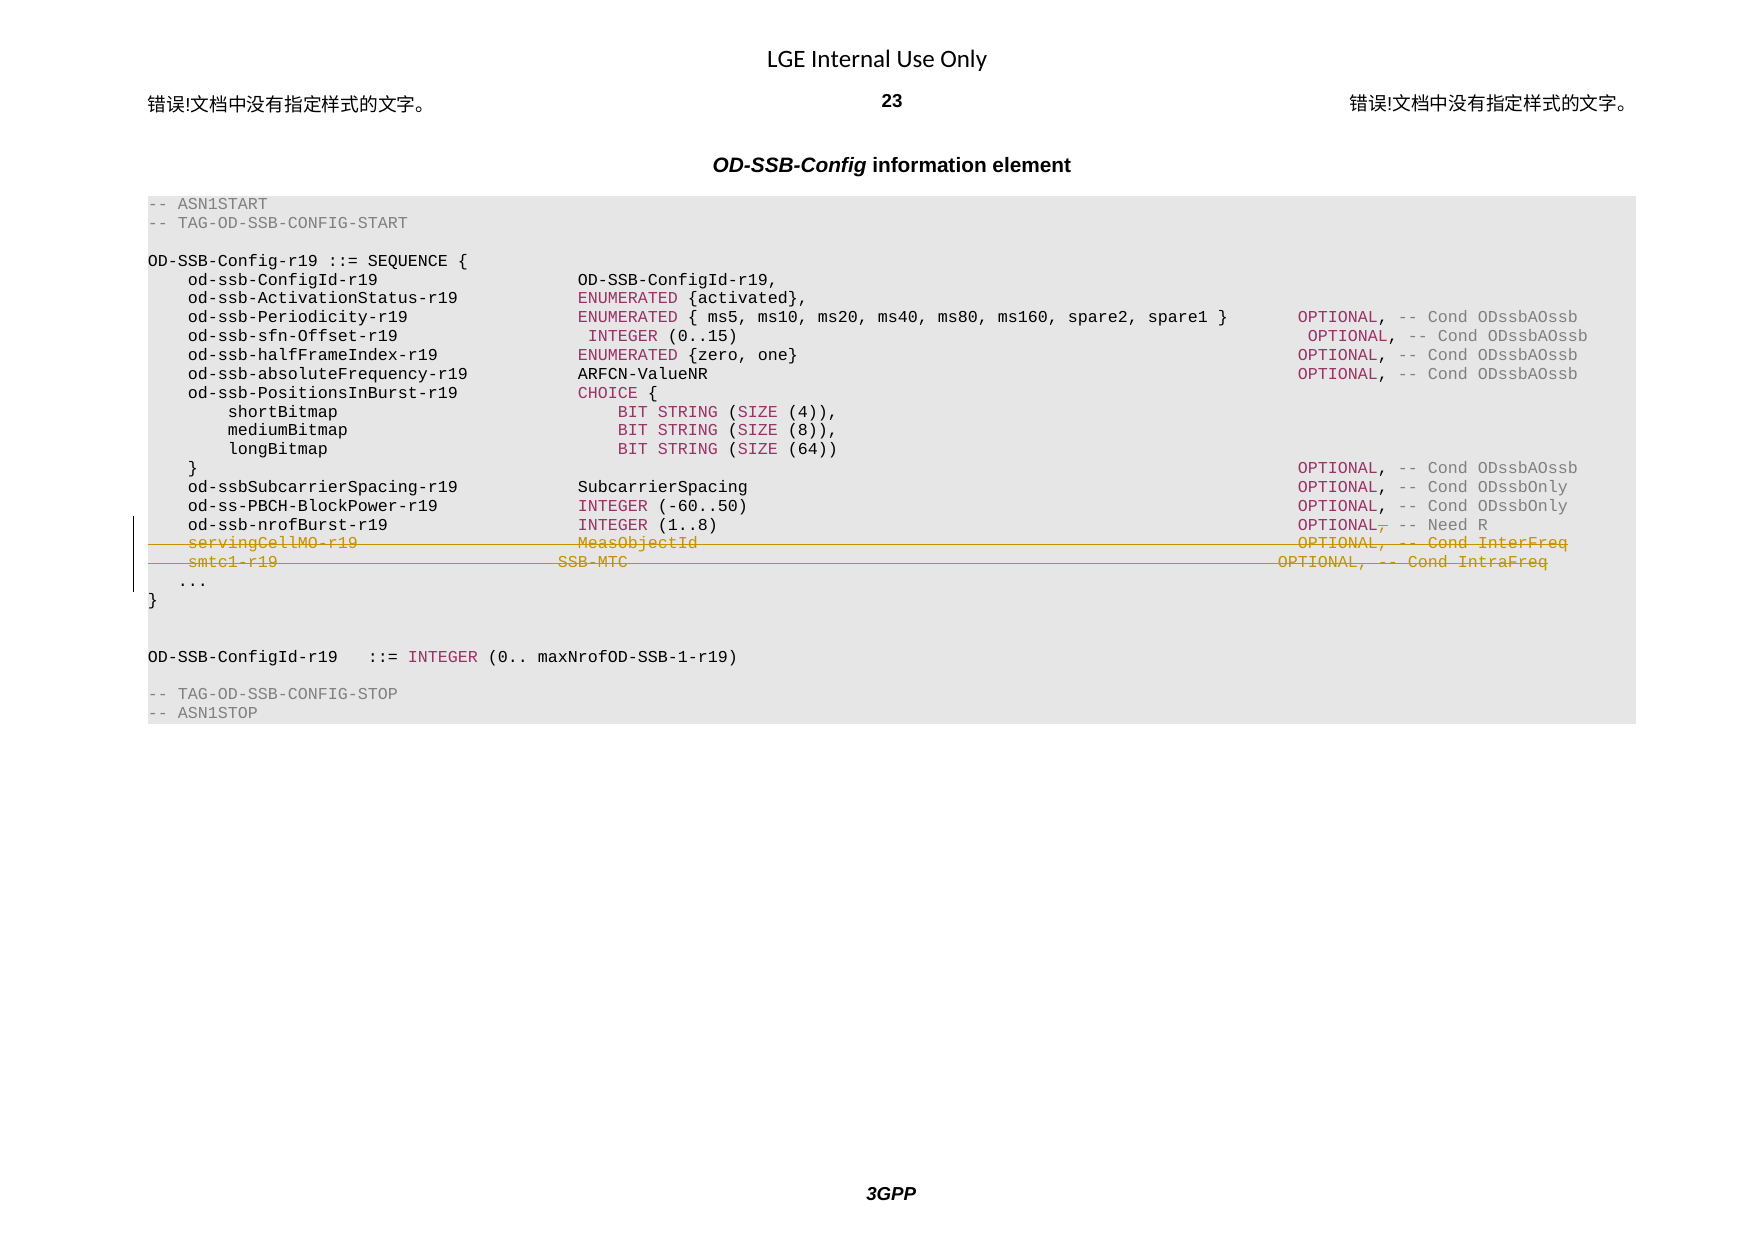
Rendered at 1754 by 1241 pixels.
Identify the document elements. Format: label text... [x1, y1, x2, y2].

text } OPTIONAL, -- Cond ODssbAOssb [148, 460, 1636, 478]
text od-ssb-PositionsInBurst-r19 CHOICE { [148, 384, 1636, 403]
text OD-SSB-Config information element [148, 153, 1636, 177]
text -- ASN1STOP [148, 705, 1636, 724]
text shortBitmap BIT STRING (SIZE (4)), [148, 403, 1636, 422]
text } [148, 592, 1636, 611]
text od-ssb-Periodicity-r19 ENUMERATED { ms5, ms10, ms20, ms40, ms80, ms160, spare2, spare1 } OPTIONAL, -- Cond ODssbAOssb [148, 309, 1636, 328]
text -- TAG-OD-SSB-CONFIG-STOP [148, 686, 1636, 705]
text od-ssb-halfFrameIndex-r19 ENUMERATED {zero, one} OPTIONAL, -- Cond ODssbAOssb [148, 347, 1636, 365]
text longBitmap BIT STRING (SIZE (64)) [148, 441, 1636, 460]
text ... [148, 573, 1636, 592]
text od-ss-PBCH-BlockPower-r19 INTEGER (-60..50) OPTIONAL, -- Cond ODssbOnly [148, 497, 1636, 516]
text od-ssb-nrofBurst-r19 INTEGER (1..8) OPTIONAL -- Need R [148, 516, 1636, 535]
text -- ASN1START [148, 196, 1636, 214]
text OD-SSB-Config-r19 ::= SEQUENCE { [148, 252, 1636, 271]
text od-ssb-ActivationStatus-r19 ENUMERATED {activated}, [148, 290, 1636, 309]
text -- TAG-OD-SSB-CONFIG-START [148, 214, 1636, 233]
text od-ssbSubcarrierSpacing-r19 SubcarrierSpacing OPTIONAL, -- Cond ODssbOnly [148, 478, 1636, 497]
text od-ssb-absoluteFrequency-r19 ARFCN-ValueNR OPTIONAL, -- Cond ODssbAOssb [148, 365, 1636, 384]
text mediumBitmap BIT STRING (SIZE (8)), [148, 422, 1636, 441]
text od-ssb-ConfigId-r19 OD-SSB-ConfigId-r19, [148, 271, 1636, 290]
text OD-SSB-ConfigId-r19 ::= INTEGER (0.. maxNrofOD-SSB-1-r19) [148, 648, 1636, 667]
text od-ssb-sfn-Offset-r19 INTEGER (0..15) OPTIONAL, -- Cond ODssbAOssb [148, 328, 1636, 347]
